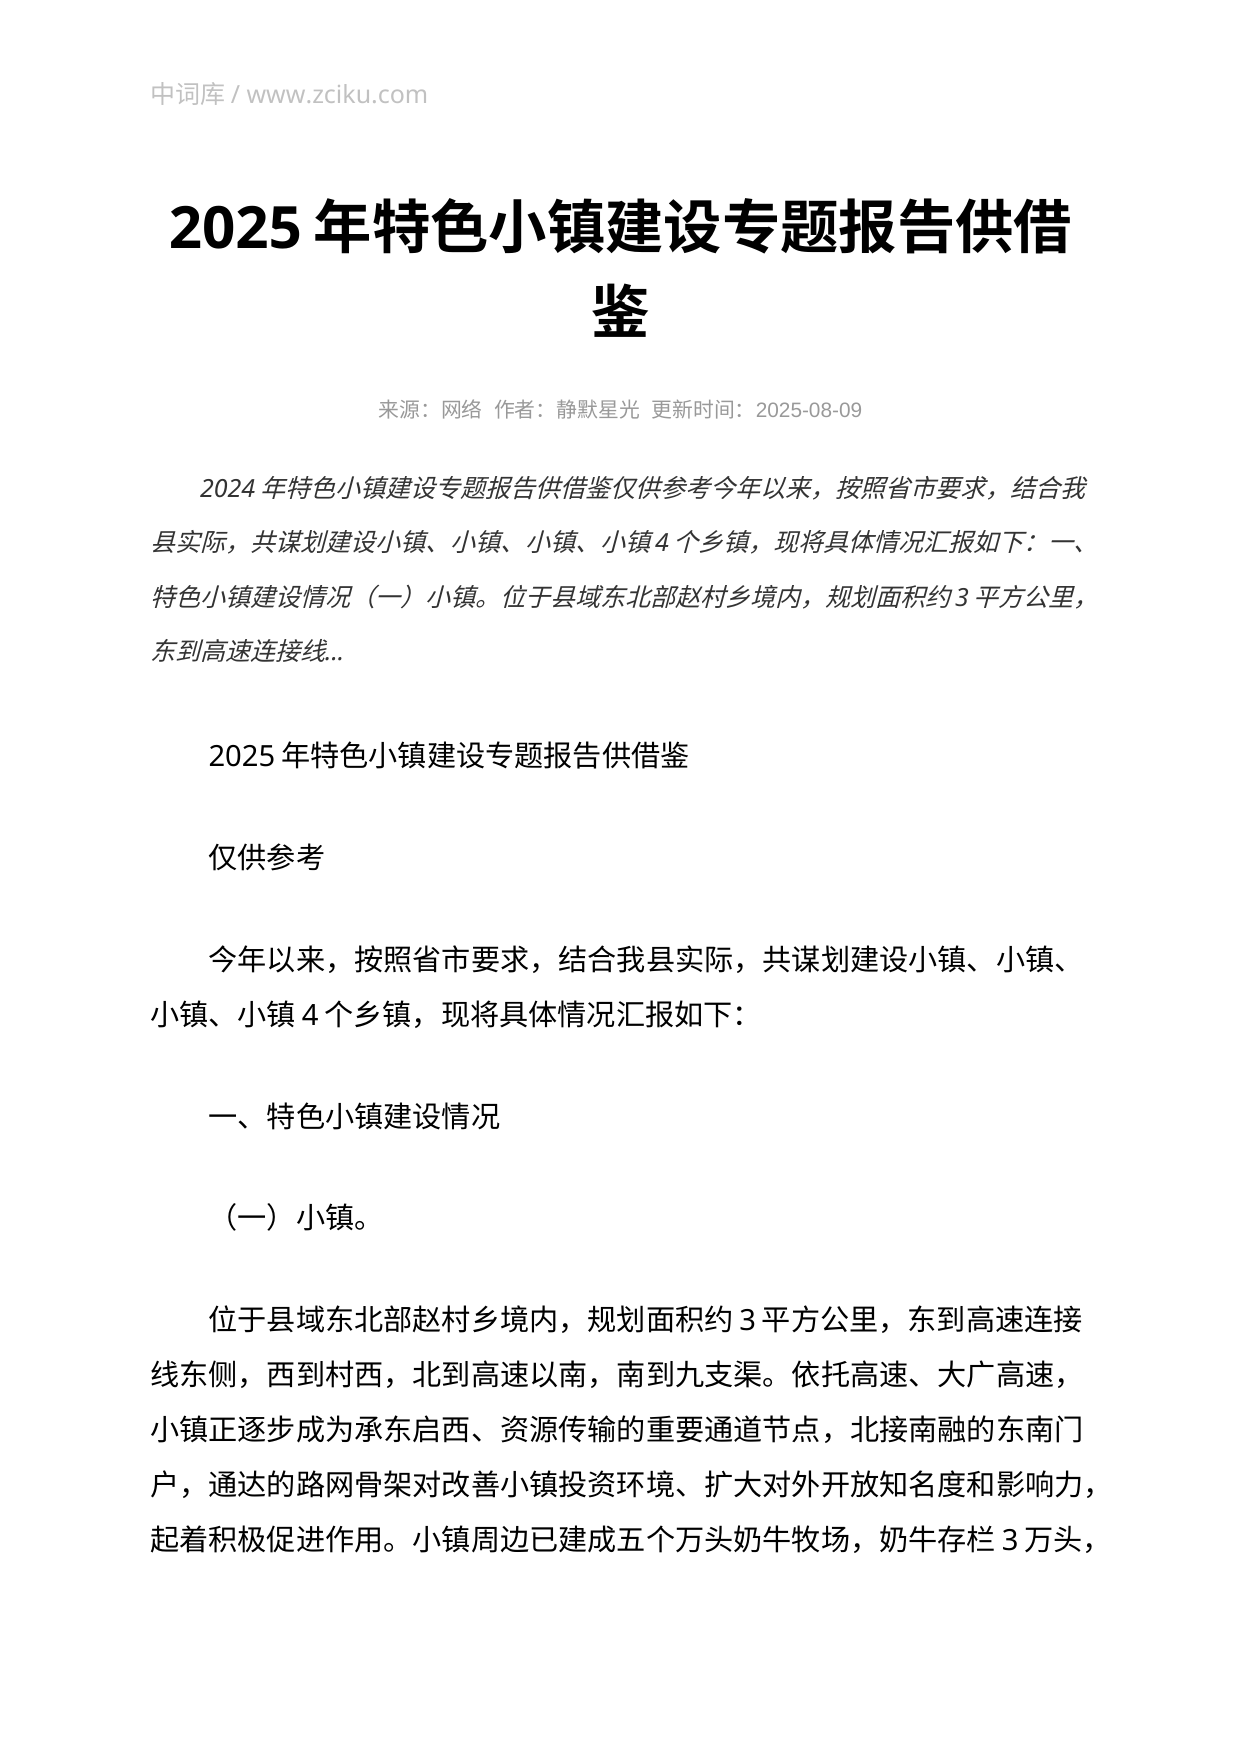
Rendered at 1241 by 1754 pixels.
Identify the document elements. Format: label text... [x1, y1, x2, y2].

subtitle 2025年特色小镇建设专题报告供借鉴 [150, 181, 1090, 351]
text 2024年特色小镇建设专题报告供借鉴仅供参考今年以来，按照省市要求，结合我县实际，共谋划建设小镇、小镇、小镇、小镇4个乡镇，现将具体情况汇报如下：一、特色小镇建设情况（一）小镇。位于县域东北部赵村乡境内，规划面积约3平方公里，东到高速连接线... [150, 468, 1090, 668]
text 来源：网络 作者：静默星光 更新时间：2025-08-09 [150, 397, 1090, 421]
text 仅供参考 [150, 834, 1090, 877]
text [150, 1297, 1090, 1559]
text 2025年特色小镇建设专题报告供借鉴 [150, 733, 1090, 775]
text 一、特色小镇建设情况 [150, 1093, 1090, 1136]
text （一）小镇。 [150, 1195, 1090, 1237]
text 今年以来，按照省市要求，结合我县实际，共谋划建设小镇、小镇、小镇、小镇4个乡镇，现将具体情况汇报如下： [150, 936, 1090, 1034]
